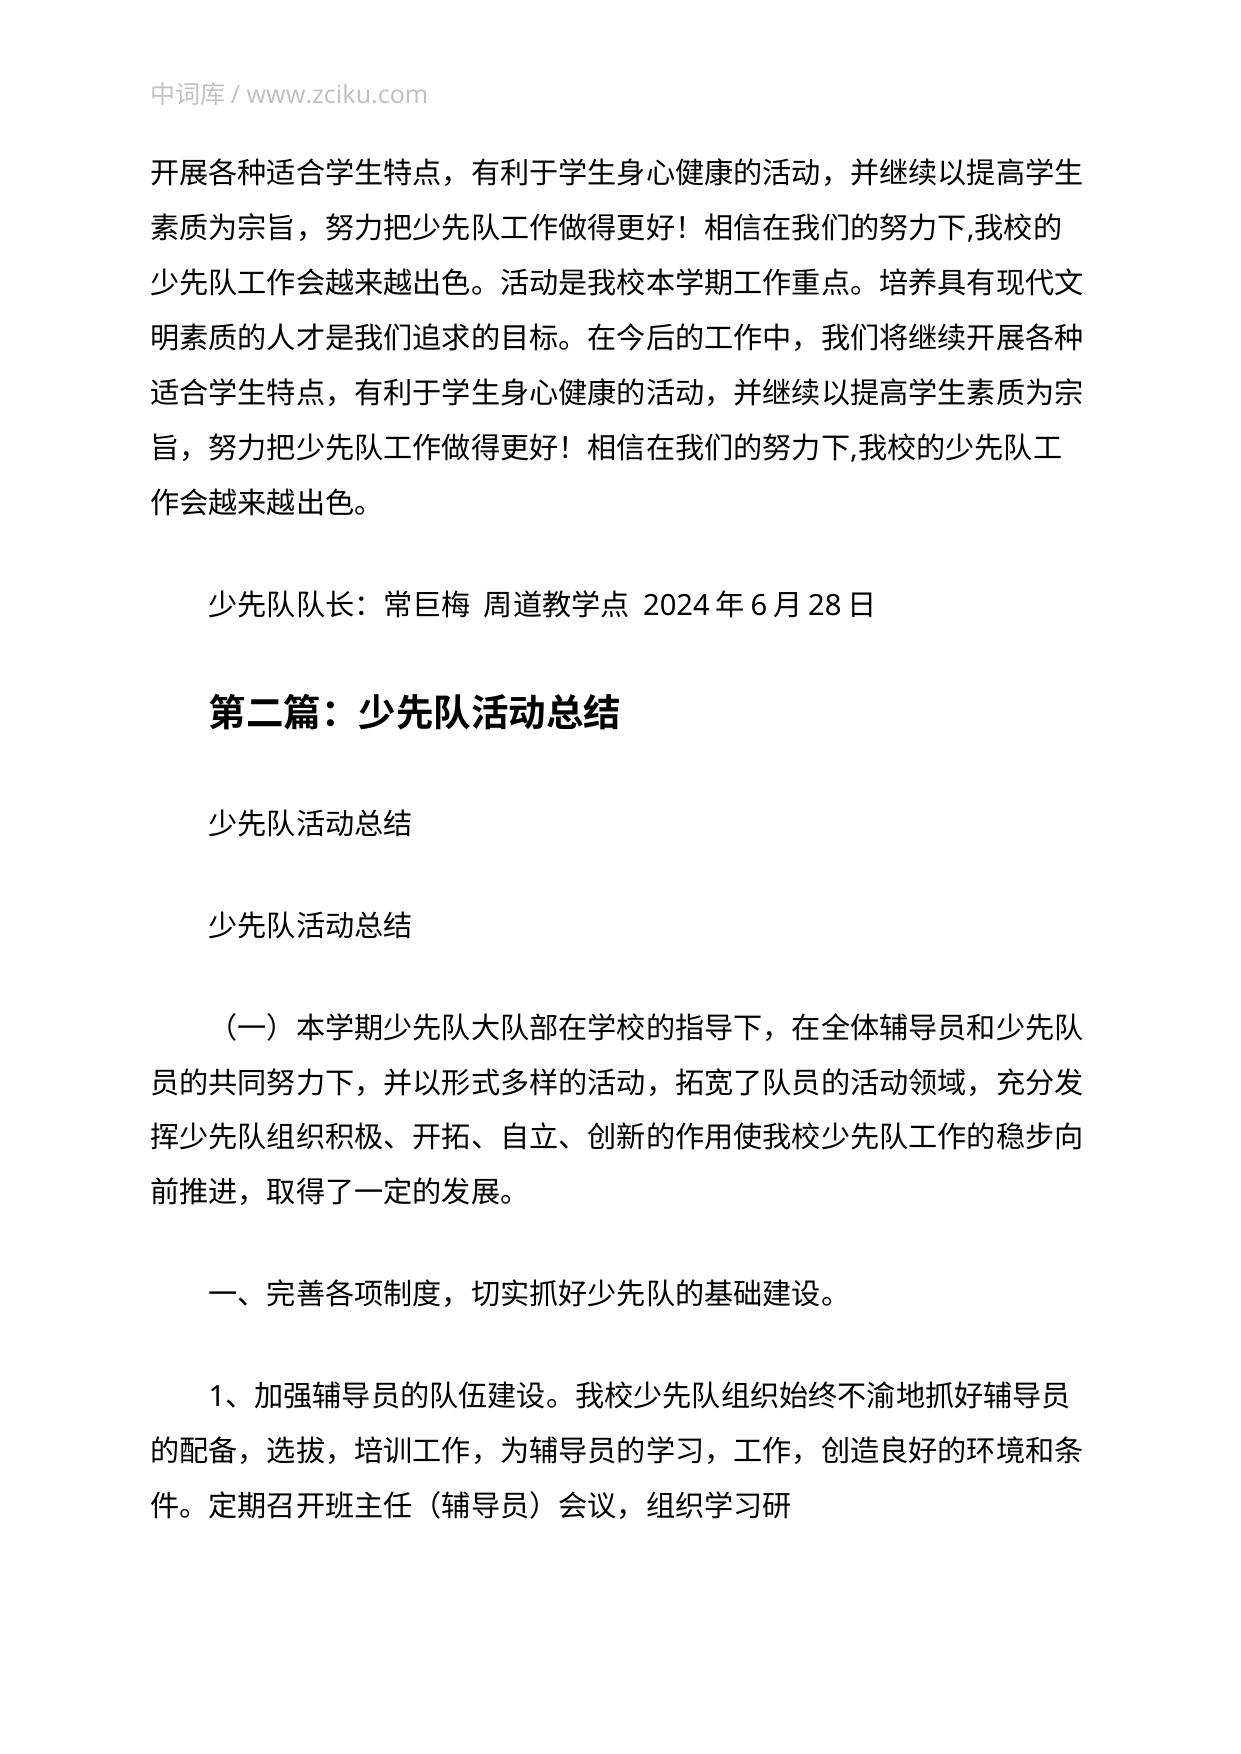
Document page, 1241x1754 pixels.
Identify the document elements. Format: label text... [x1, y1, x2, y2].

text 少先队活动总结 [150, 801, 1090, 843]
text 少先队队长：常巨梅 周道教学点 2024年6月28日 [150, 581, 1090, 624]
text （一）本学期少先队大队部在学校的指导下，在全体辅导员和少先队员的共同努力下，并以形式多样的活动，拓宽了队员的活动领域，充分发挥少先队组织积极、开拓、自立、创新的作用使我校少先队工作的稳步向前推进，取得了一定的发展。 [150, 1004, 1090, 1211]
text 少先队活动总结 [150, 902, 1090, 945]
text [150, 150, 1090, 522]
text 第二篇：少先队活动总结 [150, 683, 1090, 738]
text 一、完善各项制度，切实抓好少先队的基础建设。 [150, 1271, 1090, 1313]
text 1、加强辅导员的队伍建设。我校少先队组织始终不渝地抓好辅导员的配备，选拔，培训工作，为辅导员的学习，工作，创造良好的环境和条件。定期召开班主任（辅导员）会议，组织学习研 [150, 1372, 1090, 1525]
